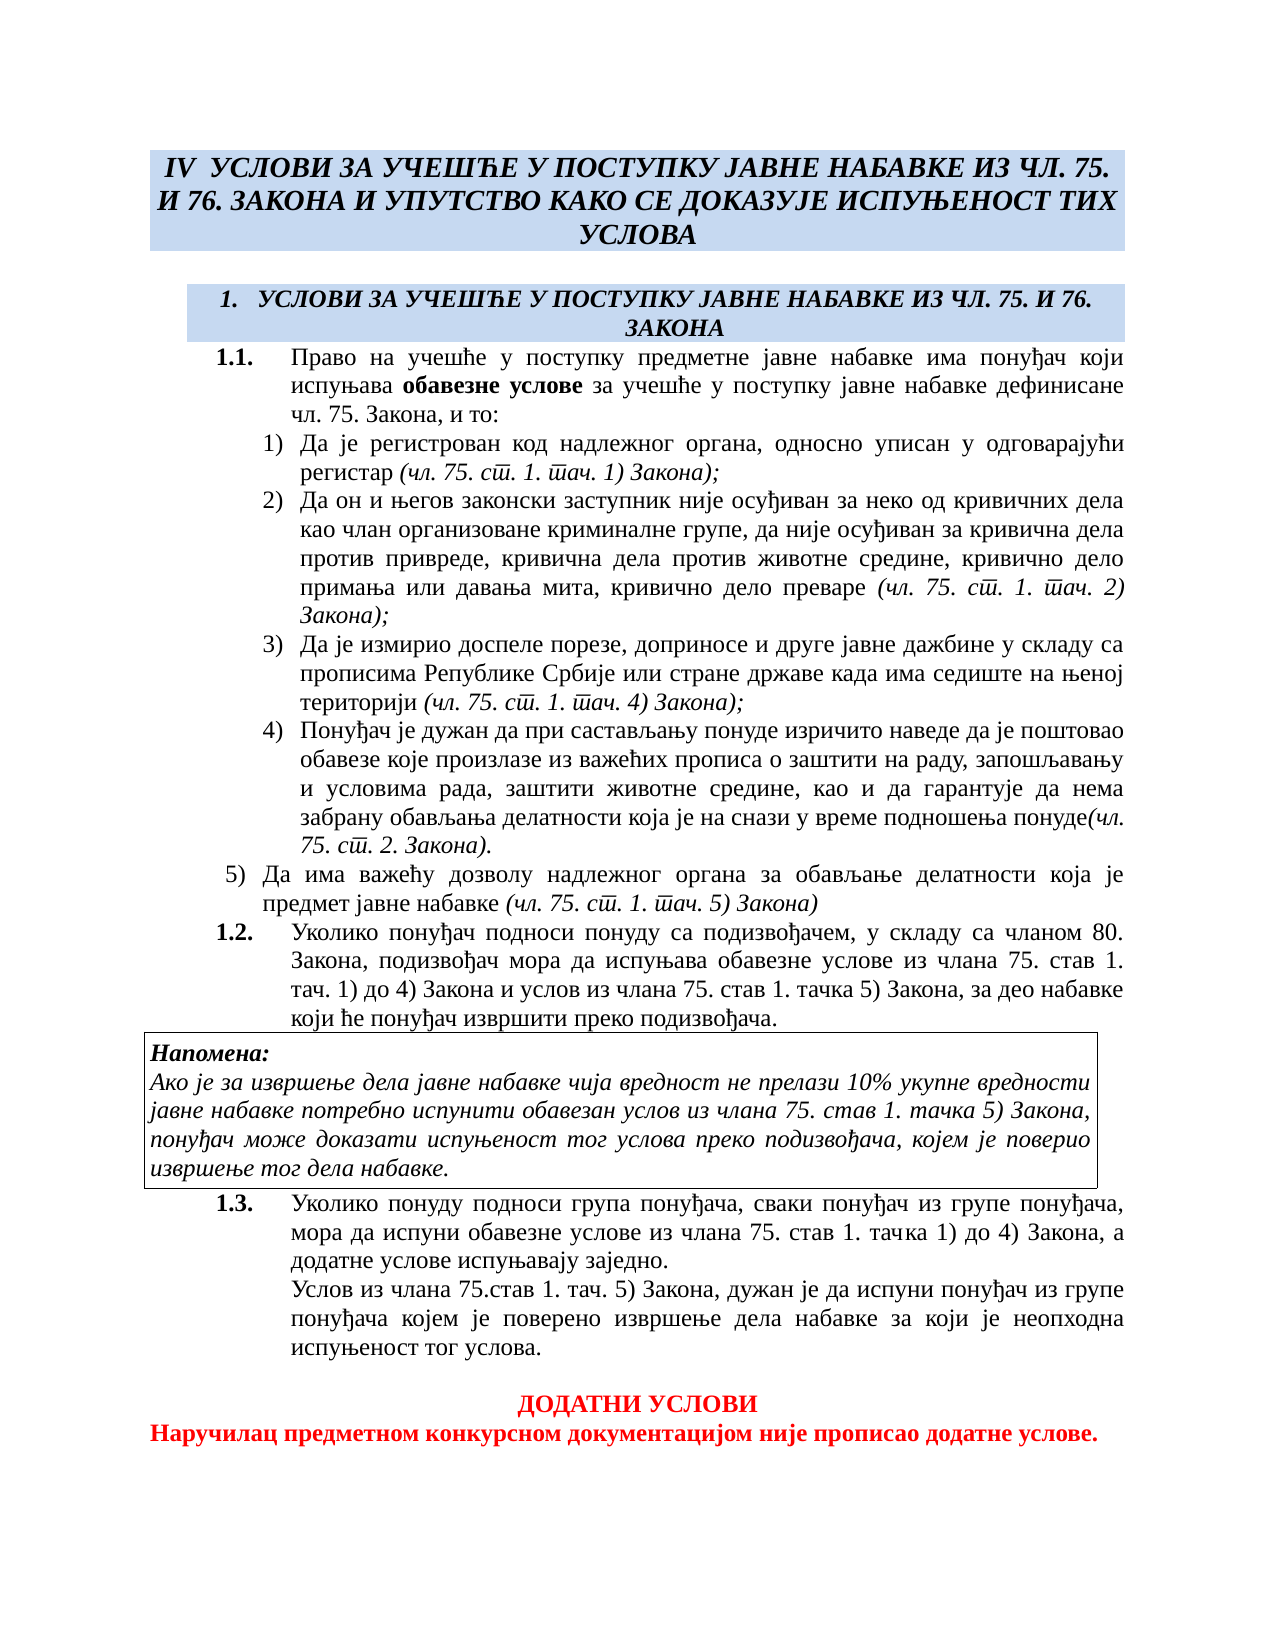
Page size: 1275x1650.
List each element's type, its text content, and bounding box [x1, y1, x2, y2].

list Понуђач је дужан да при састављању понуде изричито наведе да је поштовао обавезе које произлазе из важећих прописа о заштити на раду, запошљавању и условима рада, заштити животне средине, као и да гарантује да нема забрану обављања делатности која је на снази у време подношења понуде(чл. 75. ст. 2. Закона). [262, 715, 1125, 859]
list Услов из члана 75.став 1. тач. 5) Закона, дужан је да испуни понуђач из групе понуђача којем је поверено извршење дела набавке за који је неопходна испуњеност тог услова. [291, 1274, 1125, 1360]
list Да он и његов законски заступник није осуђиван за неко од кривичних дела као члан организоване криминалне групе, да није осуђиван за кривична дела против привреде, кривична дела против животне средине, кривично дело примања или давања мита, кривично дело преваре (чл. 75. ст. 1. тач. 2) Закона); [262, 485, 1125, 629]
list УСЛОВИ ЗА УЧЕШЋЕ У ПОСТУПКУ ЈАВНЕ НАБАВКЕ ИЗ ЧЛ. 75. И 76. ЗАКОНА [187, 284, 1125, 342]
list Уколико понуђач подноси понуду са подизвођачем, у складу са чланом 80. Закона, подизвођач мора да испуњава обавезне услове из члана 75. став 1. тач. 1) до 4) Закона и услов из члана 75. став 1. тачка 5) Закона, за део набавке који ће понуђач извршити преко подизвођача. [216, 917, 1125, 1032]
list Да је регистрован код надлежног органа, односно уписан у одговарајући регистар (чл. 75. ст. 1. тач. 1) Закона); [262, 428, 1125, 485]
list Да има важећу дозволу надлежног органа за обављање делатности која је предмет јавне набавке (чл. 75. ст. 1. тач. 5) Закона) [225, 859, 1125, 917]
text IV УСЛОВИ ЗА УЧЕШЋЕ У ПОСТУПКУ ЈАВНЕ НАБАВКЕ ИЗ ЧЛ. 75. И 76. ЗАКОНА И УПУТСТВО КАКО СЕ ДОКАЗУЈЕ ИСПУЊЕНОСТ ТИХ УСЛОВА [150, 150, 1125, 251]
list Право на учешће у поступку предметне јавне набавке има понуђач који испуњава обавезне услове за учешће у поступку јавне набавке дефинисане чл. 75. Закона, и то: [216, 342, 1125, 428]
list Да је измирио доспеле порезе, доприносе и друге јавне дажбине у складу са прописима Републике Србије или стране државе када има седиште на њеној територији (чл. 75. ст. 1. тач. 4) Закона); [262, 629, 1125, 715]
table_header Напомена: Ако је за извршење дела јавне набавке чија вредност не прелази 10% укупне вредности јавне набавке потребно испунити обавезан услов из члана 75. став 1. тачка 5) Закона, понуђач може доказати испуњеност тог услова преко подизвођача, којем је поверио извршење тог дела набавке. [145, 1033, 1097, 1187]
list Уколико понуду подноси група понуђача, сваки понуђач из групе понуђача, мора да испуни обавезне услове из члана 75. став 1. тачка 1) до 4) Закона, а додатне услове испуњавају заједно. [216, 1188, 1125, 1274]
text ДОДАТНИ УСЛОВИ [150, 1389, 1125, 1418]
text Наручилац предметном конкурсном документацијом није прописао додатне услове. [150, 1418, 1125, 1447]
